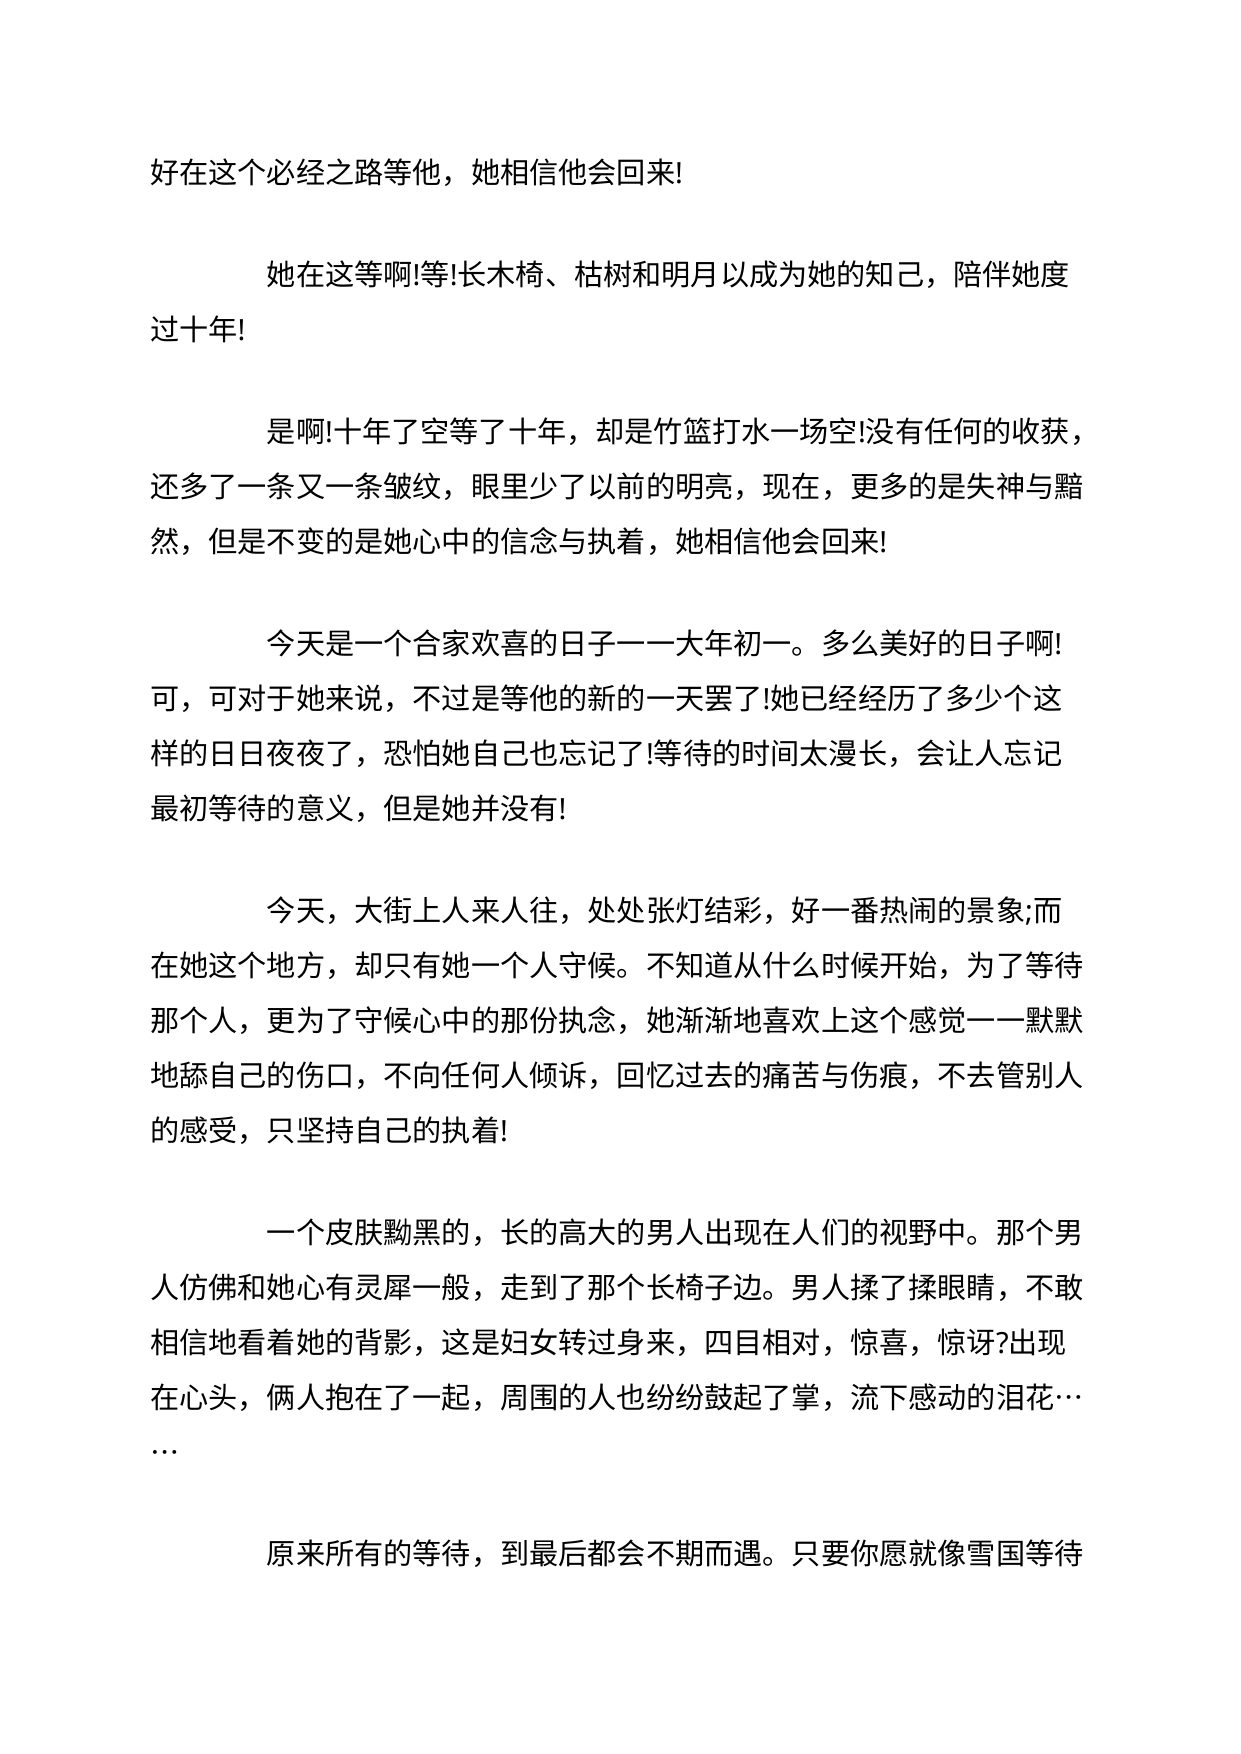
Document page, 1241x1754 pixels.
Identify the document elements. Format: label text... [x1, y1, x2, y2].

text 一个皮肤黝黑的，长的高大的男人出现在人们的视野中。那个男人仿佛和她心有灵犀一般，走到了那个长椅子边。男人揉了揉眼睛，不敢相信地看着她的背影，这是妇女转过身来，四目相对，惊喜，惊讶?出现在心头，俩人抱在了一起，周围的人也纷纷鼓起了掌，流下感动的泪花…… [150, 1209, 1090, 1471]
text 是啊!十年了空等了十年，却是竹篮打水一场空!没有任何的收获，还多了一条又一条皱纹，眼里少了以前的明亮，现在，更多的是失神与黯然，但是不变的是她心中的信念与执着，她相信他会回来! [150, 409, 1090, 561]
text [150, 150, 1090, 192]
text 今天，大街上人来人往，处处张灯结彩，好一番热闹的景象;而在她这个地方，却只有她一个人守候。不知道从什么时候开始，为了等待那个人，更为了守候心中的那份执念，她渐渐地喜欢上这个感觉一一默默地舔自己的伤口，不向任何人倾诉，回忆过去的痛苦与伤痕，不去管别人的感受，只坚持自己的执着! [150, 888, 1090, 1150]
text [150, 1531, 1090, 1573]
text 今天是一个合家欢喜的日子一一大年初一。多么美好的日子啊!可，可对于她来说，不过是等他的新的一天罢了!她已经经历了多少个这样的日日夜夜了，恐怕她自己也忘记了!等待的时间太漫长，会让人忘记最初等待的意义，但是她并没有! [150, 621, 1090, 828]
text 她在这等啊!等!长木椅、枯树和明月以成为她的知己，陪伴她度过十年! [150, 252, 1090, 349]
